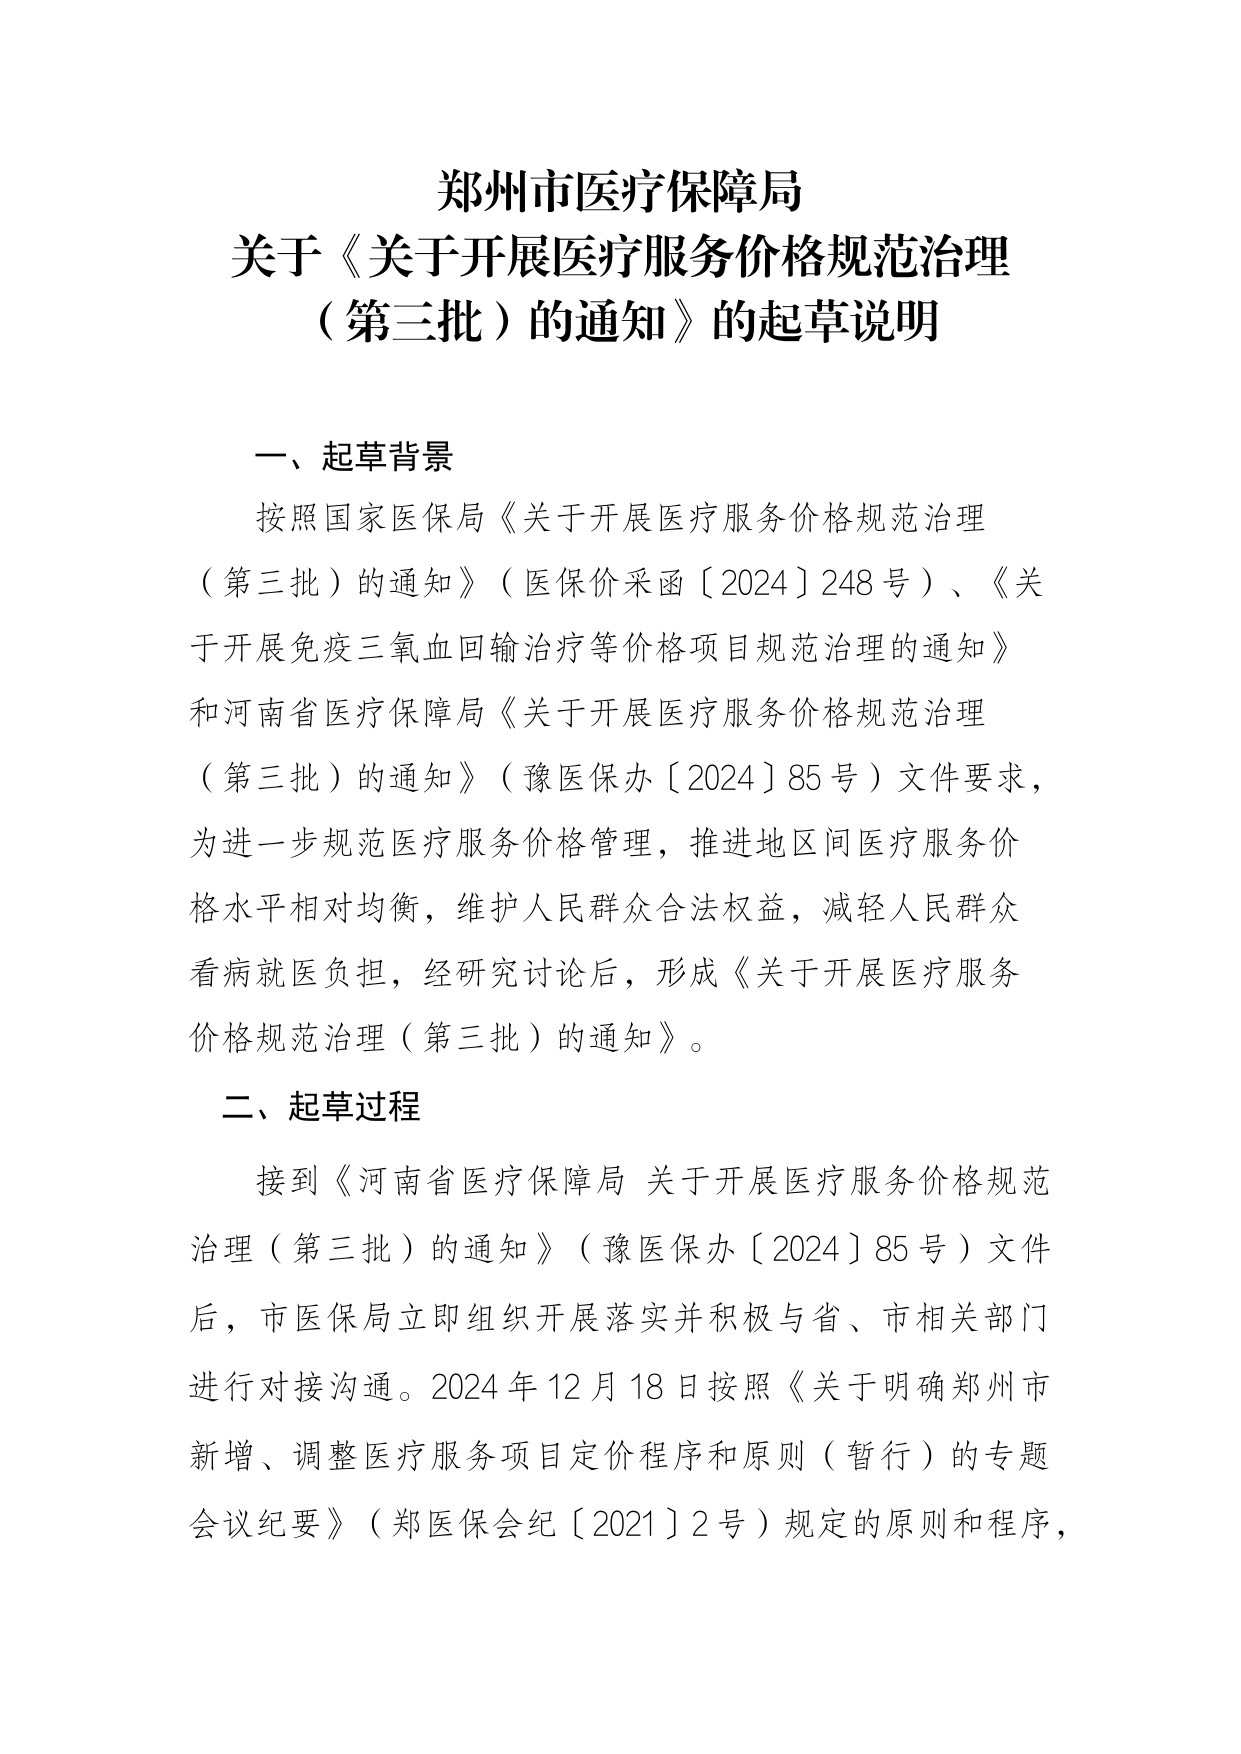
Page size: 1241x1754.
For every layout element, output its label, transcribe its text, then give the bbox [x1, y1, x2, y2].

text 关于《关于开展医疗服务价格规范治理（第三批）的通知》的起草说明 [187, 227, 1053, 357]
text 郑州市医疗保障局 [187, 162, 1053, 227]
list 起草背景 [187, 422, 1053, 487]
text 按照国家医保局《关于开展医疗服务价格规范治理（第三批）的通知》（医保价采函〔2024〕248号）、《关于开展免疫三氧血回输治疗等价格项目规范治理的通知》和河南省医疗保障局《关于开展医疗服务价格规范治理（第三批）的通知》（豫医保办〔2024〕85号）文件要求，为进一步规范医疗服务价格管理，推进地区间医疗服务价格水平相对均衡，维护人民群众合法权益，减轻人民群众看病就医负担，经研究讨论后，形成《关于开展医疗服务价格规范治理（第三批）的通知》。 [187, 487, 1053, 1072]
list 二、起草过程 [187, 1072, 1053, 1137]
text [187, 1137, 1053, 1549]
